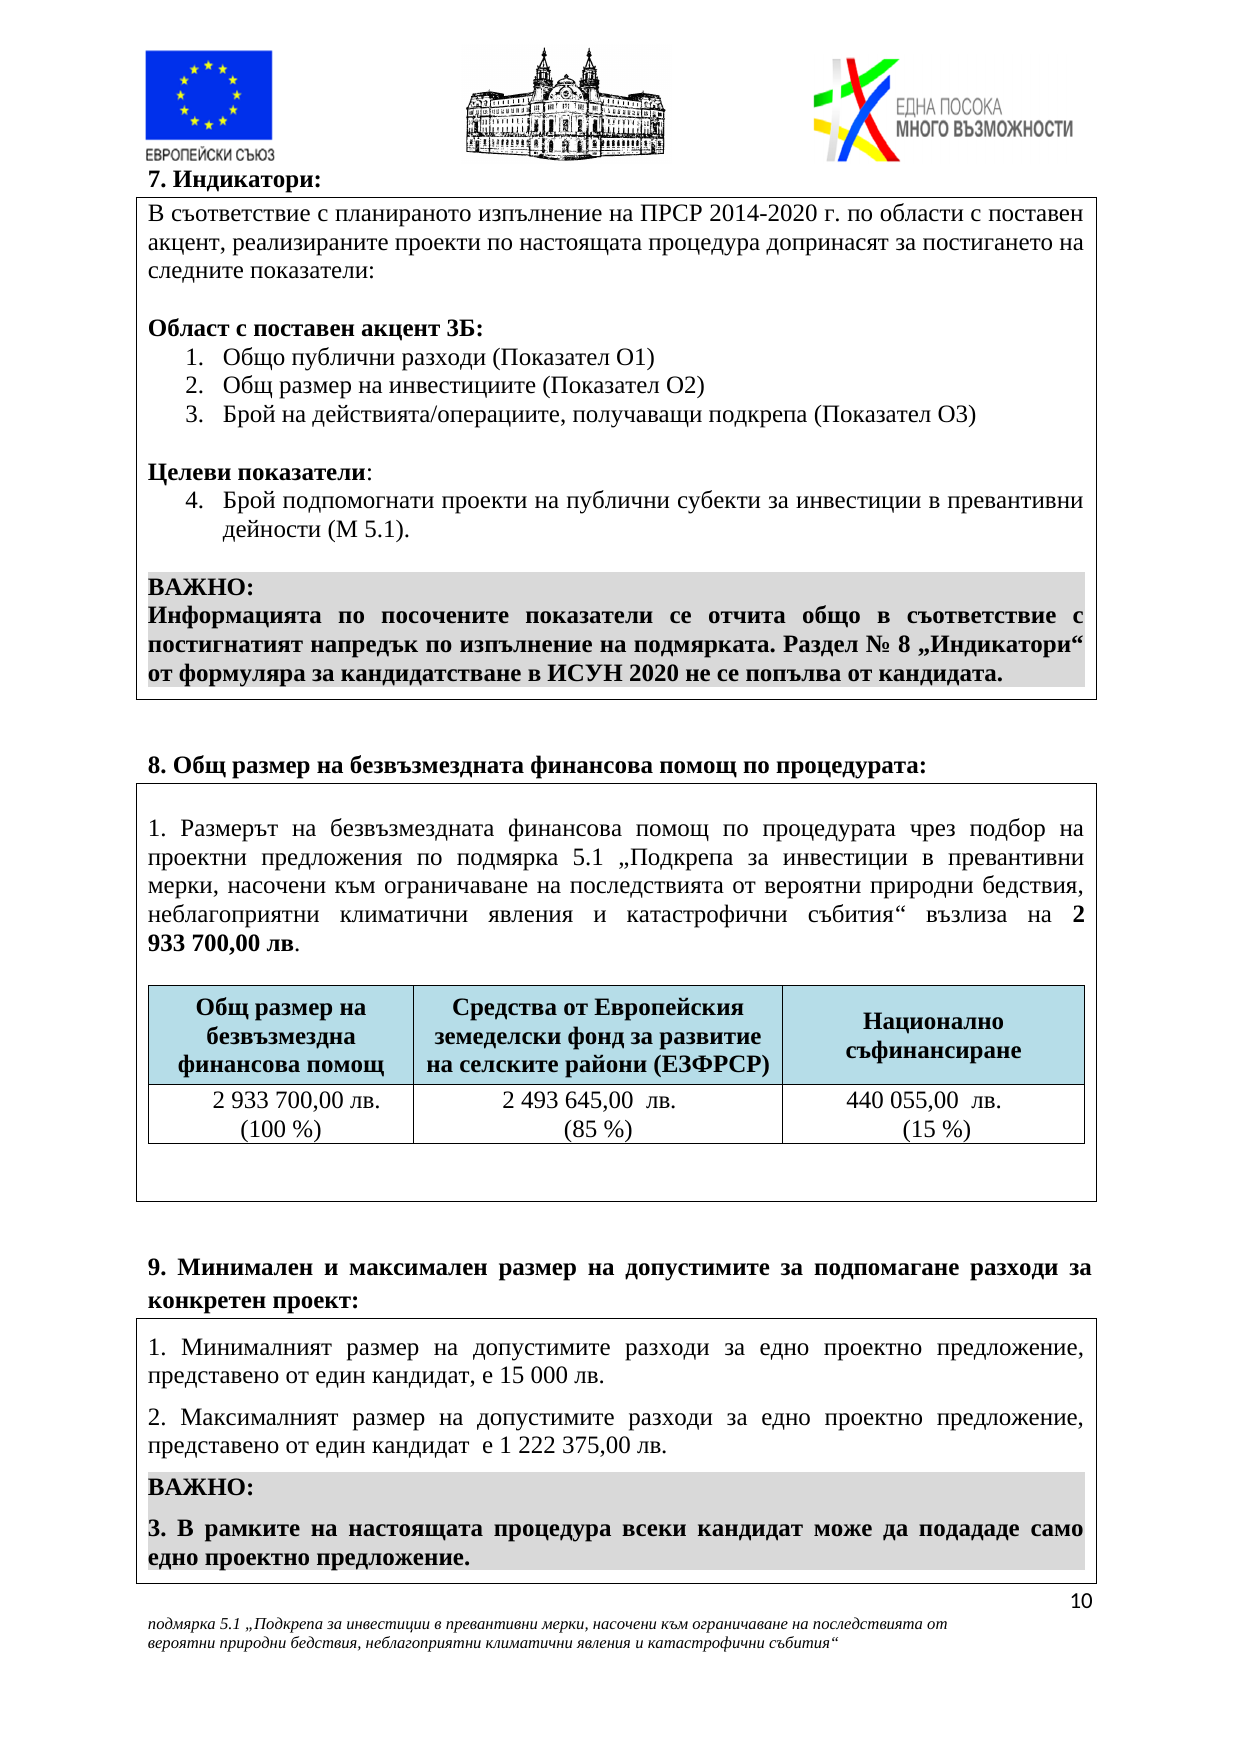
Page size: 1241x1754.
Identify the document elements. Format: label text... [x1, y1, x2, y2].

table_header В съответствие с планираното изпълнение на ПРСР 2014-2020 г. по области с поставен акцент, реализираните проекти по настоящата процедура допринасят за постигането на следните показатели: Област с поставен акцент 3Б: Общо публични разходи (Показател О1) Общ размер на инвестициите (Показател О2) Брой на действията/операциите, получаващи подкрепа (Показател О3) Целеви показатели: Брой подпомогнати проекти на публични субекти за инвестиции в превантивни дейности (М 5.1). ВАЖНО: Информацията по посочените показатели се отчита общо в съответствие с постигнатият напредък по изпълнение на подмярката. Раздел № 8 „Индикатори“ от формуляра за кандидатстване в ИСУН 2020 не се попълва от кандидата. [137, 198, 1096, 699]
picture [806, 54, 1076, 164]
picture [145, 49, 275, 164]
subtitle 9. Минимален и максимален размер на допустимите за подпомагане разходи за конкретен проект: [148, 1252, 1092, 1314]
subtitle 8. Общ размер на безвъзмездната финансова помощ по процедурата: [148, 750, 1092, 779]
table_header 1. Размерът на безвъзмездната финансова помощ по процедурата чрез подбор на проектни предложения по подмярка 5.1 „Подкрепа за инвестиции в превантивни мерки, насочени към ограничаване на последствията от вероятни природни бедствия, неблагоприятни климатични явления и катастрофични събития“ възлиза на 2 933 700,00 лв. [137, 784, 1096, 1201]
subtitle 7. Индикатори: [148, 164, 1092, 192]
table_header 1. Минималният размер на допустимите разходи за едно проектно предложение, представено от един кандидат, е 15 000 лв. 2. Максималният размер на допустимите разходи за едно проектно предложение, представено от един кандидат е 1 222 375,00 лв. ВАЖНО: 3. В рамките на настоящата процедура всеки кандидат може да подададе само едно проектно предложение. [137, 1319, 1096, 1583]
picture [461, 44, 673, 164]
